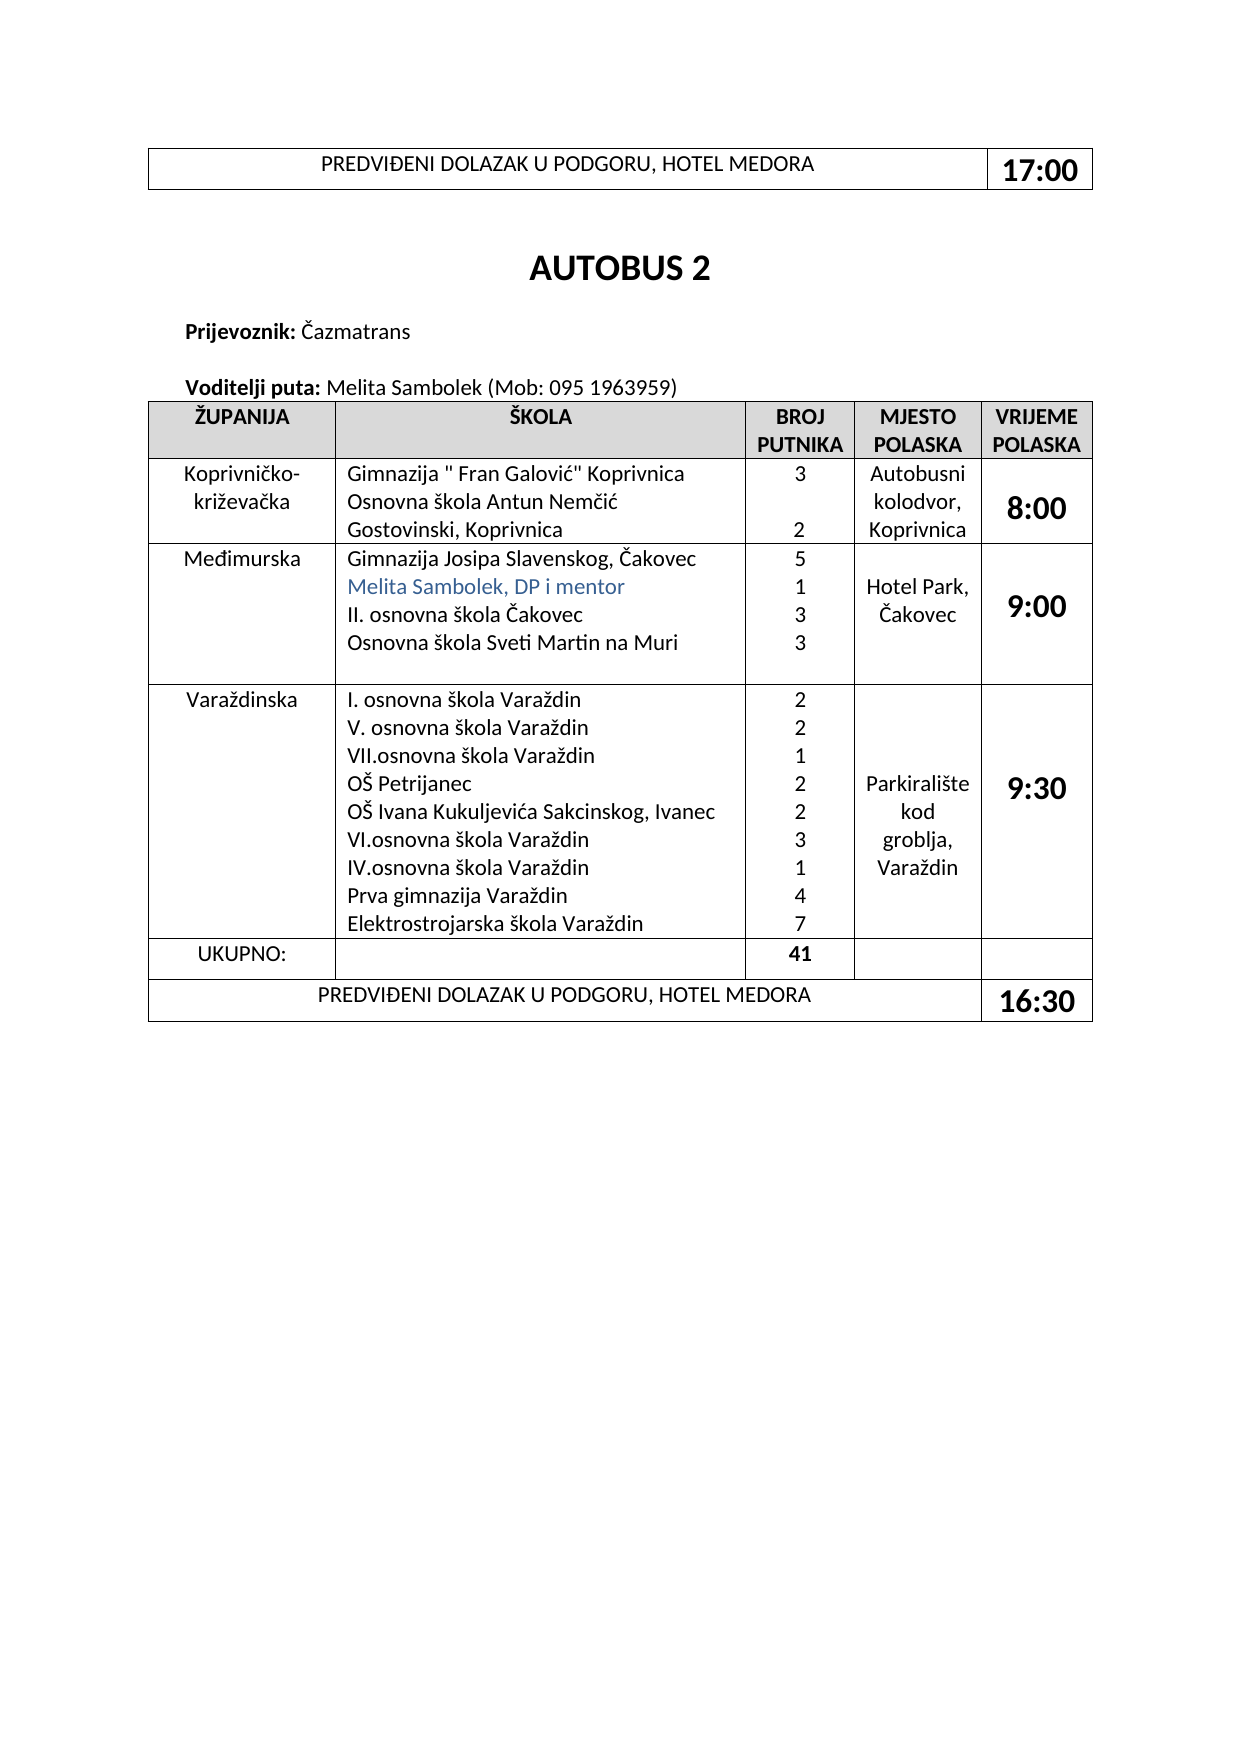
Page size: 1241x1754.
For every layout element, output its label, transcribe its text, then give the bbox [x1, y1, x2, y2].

table_cell 9:00 [982, 544, 1092, 684]
table_cell 3 2 [746, 459, 854, 543]
table_cell UKUPNO: [149, 939, 335, 979]
table_header VRIJEME POLASKA [982, 402, 1092, 458]
table_cell Koprivničko-križevačka [149, 459, 335, 543]
table_cell [855, 939, 981, 979]
table_cell [336, 939, 745, 979]
table_cell 17:00 [988, 149, 1092, 189]
text AUTOBUS 2 [148, 243, 1093, 289]
table_cell Gimnazija Josipa Slavenskog, Čakovec Melita Sambolek, DP i mentor II. osnovna škola Čakovec Osnovna škola Sveti Martin na Muri [336, 544, 745, 684]
table_cell 5 1 3 3 [746, 544, 854, 684]
table_header MJESTO POLASKA [855, 402, 981, 458]
table_cell Autobusni kolodvor, Koprivnica [855, 459, 981, 543]
table_cell PREDVIĐENI DOLAZAK U PODGORU, HOTEL MEDORA [149, 149, 987, 189]
table_cell Međimurska [149, 544, 335, 684]
table_header ŠKOLA [336, 402, 745, 458]
table_cell 8:00 [982, 459, 1092, 543]
table_cell 9:30 [982, 685, 1092, 938]
table_cell Varaždinska [149, 685, 335, 938]
table_cell Hotel Park, Čakovec [855, 544, 981, 684]
table_cell 41 [746, 939, 854, 979]
table_cell 2 2 1 2 2 3 1 4 7 [746, 685, 854, 938]
table_cell [982, 939, 1092, 979]
table_cell PREDVIĐENI DOLAZAK U PODGORU, HOTEL MEDORA [149, 980, 981, 1021]
text Prijevoznik: Čazmatrans [185, 317, 1093, 345]
table_cell Gimnazija " Fran Galović" Koprivnica Osnovna škola Antun Nemčić Gostovinski, Koprivnica [336, 459, 745, 543]
text Voditelji puta: Melita Sambolek (Mob: 095 1963959) [185, 373, 1093, 401]
table_cell Parkiralište kod groblja, Varaždin [855, 685, 981, 938]
table_header ŽUPANIJA [149, 402, 335, 458]
table_header BROJ PUTNIKA [746, 402, 854, 458]
table_cell I. osnovna škola Varaždin V. osnovna škola Varaždin VII.osnovna škola Varaždin OŠ Petrijanec OŠ Ivana Kukuljevića Sakcinskog, Ivanec VI.osnovna škola Varaždin IV.osnovna škola Varaždin Prva gimnazija Varaždin Elektrostrojarska škola Varaždin [336, 685, 745, 938]
table_cell 16:30 [982, 980, 1092, 1021]
